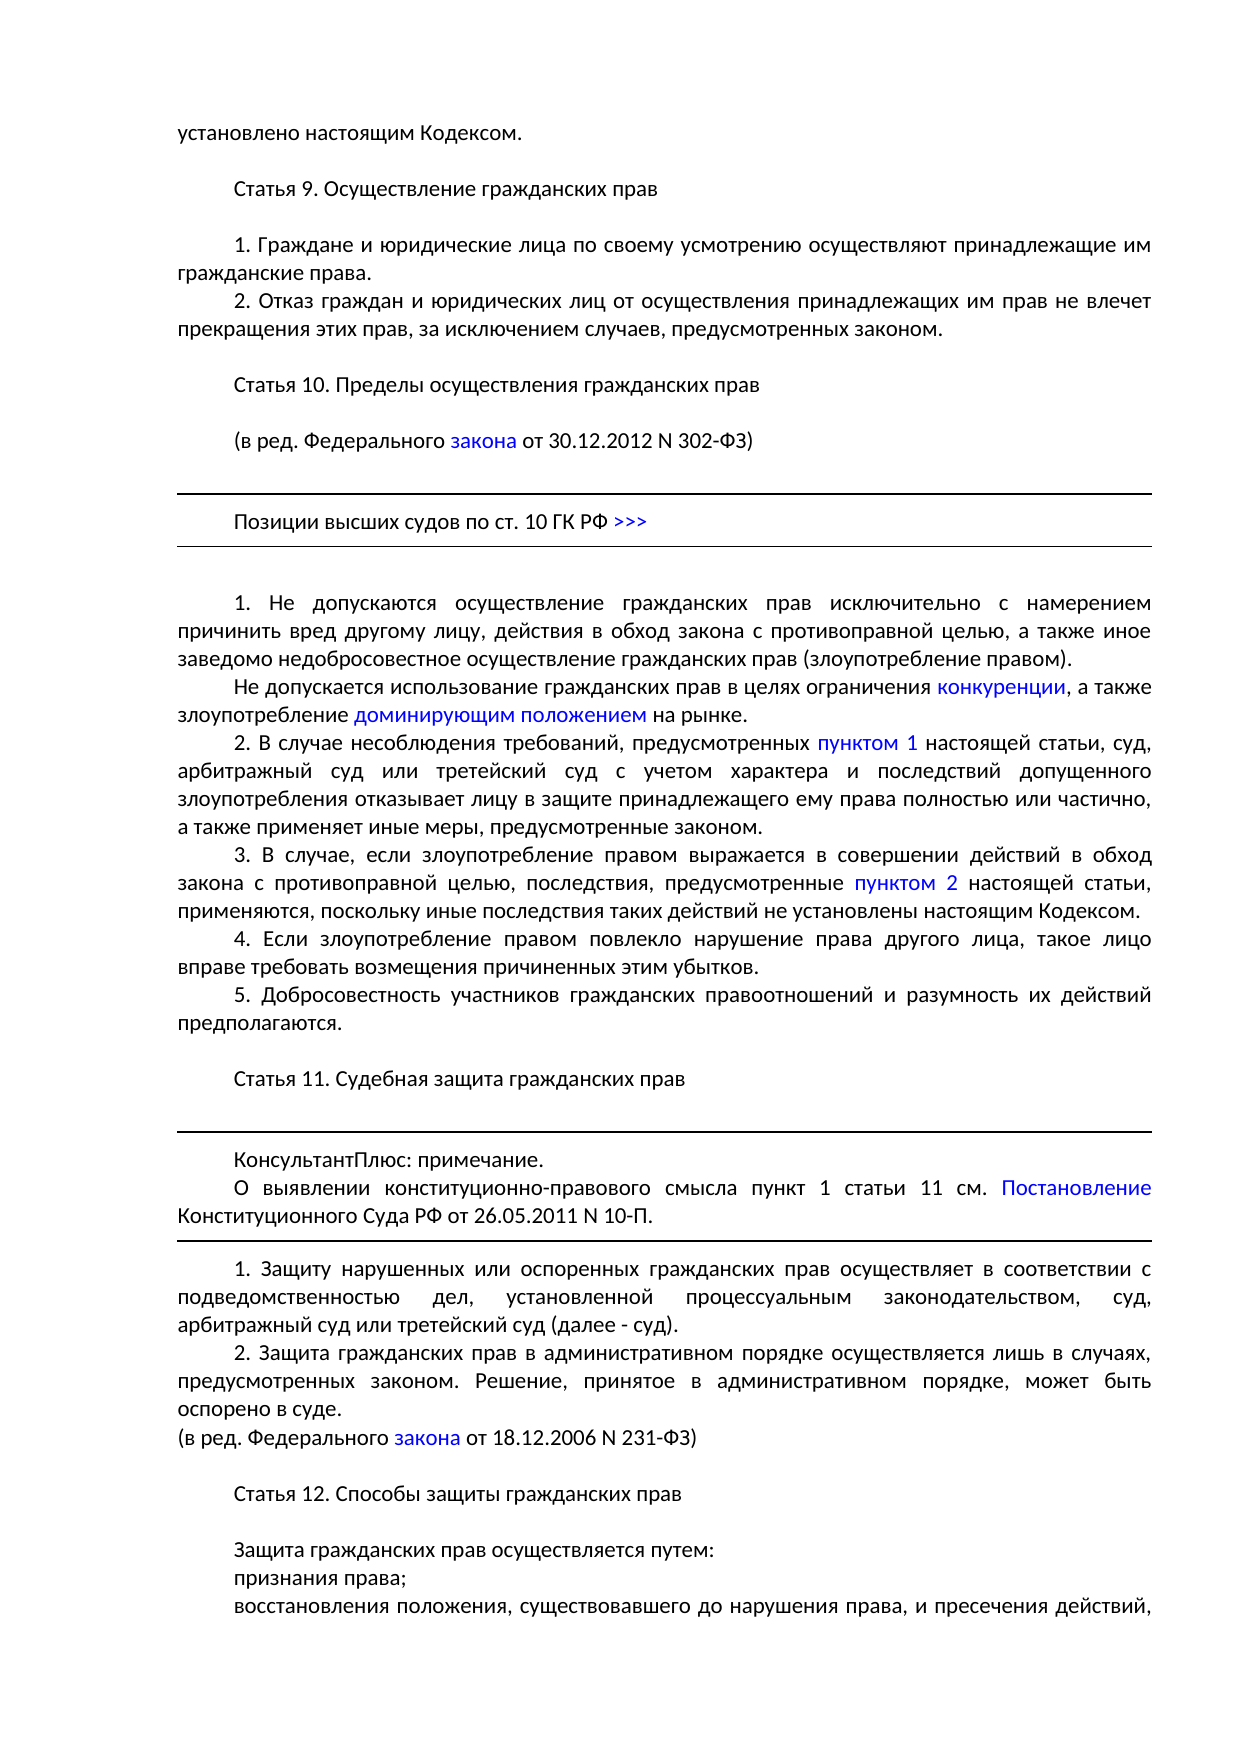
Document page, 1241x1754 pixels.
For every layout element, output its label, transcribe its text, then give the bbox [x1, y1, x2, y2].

text КонсультантПлюс: примечание. [177, 1146, 1152, 1173]
text Статья 12. Способы защиты гражданских прав [177, 1479, 1152, 1507]
text признания права; [177, 1563, 1152, 1591]
text (в ред. Федерального закона от 18.12.2006 N 231-ФЗ) [177, 1423, 1152, 1451]
text 1. Граждане и юридические лица по своему усмотрению осуществляют принадлежащие им гражданские права. [177, 230, 1152, 286]
text 2. Защита гражданских прав в административном порядке осуществляется лишь в случаях, предусмотренных законом. Решение, принятое в административном порядке, может быть оспорено в суде. [177, 1338, 1152, 1423]
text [177, 1591, 1152, 1619]
text Статья 9. Осуществление гражданских прав [177, 174, 1152, 202]
text 1. Не допускаются осуществление гражданских прав исключительно с намерением причинить вред другому лицу, действия в обход закона с противоправной целью, а также иное заведомо недобросовестное осуществление гражданских прав (злоупотребление правом). [177, 588, 1152, 672]
text Статья 10. Пределы осуществления гражданских прав [177, 370, 1152, 398]
text 2. Отказ граждан и юридических лиц от осуществления принадлежащих им прав не влечет прекращения этих прав, за исключением случаев, предусмотренных законом. [177, 286, 1152, 342]
text Статья 11. Судебная защита гражданских прав [177, 1064, 1152, 1093]
text Не допускается использование гражданских прав в целях ограничения конкуренции, а также злоупотребление доминирующим положением на рынке. [177, 672, 1152, 728]
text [177, 118, 1152, 146]
text О выявлении конституционно-правового смысла пункт 1 статьи 11 см. Постановление Конституционного Суда РФ от 26.05.2011 N 10-П. [177, 1173, 1152, 1229]
text 3. В случае, если злоупотребление правом выражается в совершении действий в обход закона с противоправной целью, последствия, предусмотренные пунктом 2 настоящей статьи, применяются, поскольку иные последствия таких действий не установлены настоящим Кодексом. [177, 840, 1152, 924]
text Защита гражданских прав осуществляется путем: [177, 1535, 1152, 1563]
text Позиции высших судов по ст. 10 ГК РФ >>> [177, 507, 1152, 535]
text (в ред. Федерального закона от 30.12.2012 N 302-ФЗ) [177, 426, 1152, 454]
text 1. Защиту нарушенных или оспоренных гражданских прав осуществляет в соответствии с подведомственностью дел, установленной процессуальным законодательством, суд, арбитражный суд или третейский суд (далее - суд). [177, 1254, 1152, 1338]
text 2. В случае несоблюдения требований, предусмотренных пунктом 1 настоящей статьи, суд, арбитражный суд или третейский суд с учетом характера и последствий допущенного злоупотребления отказывает лицу в защите принадлежащего ему права полностью или частично, а также применяет иные меры, предусмотренные законом. [177, 728, 1152, 840]
text 4. Если злоупотребление правом повлекло нарушение права другого лица, такое лицо вправе требовать возмещения причиненных этим убытков. [177, 924, 1152, 981]
text 5. Добросовестность участников гражданских правоотношений и разумность их действий предполагаются. [177, 981, 1152, 1037]
